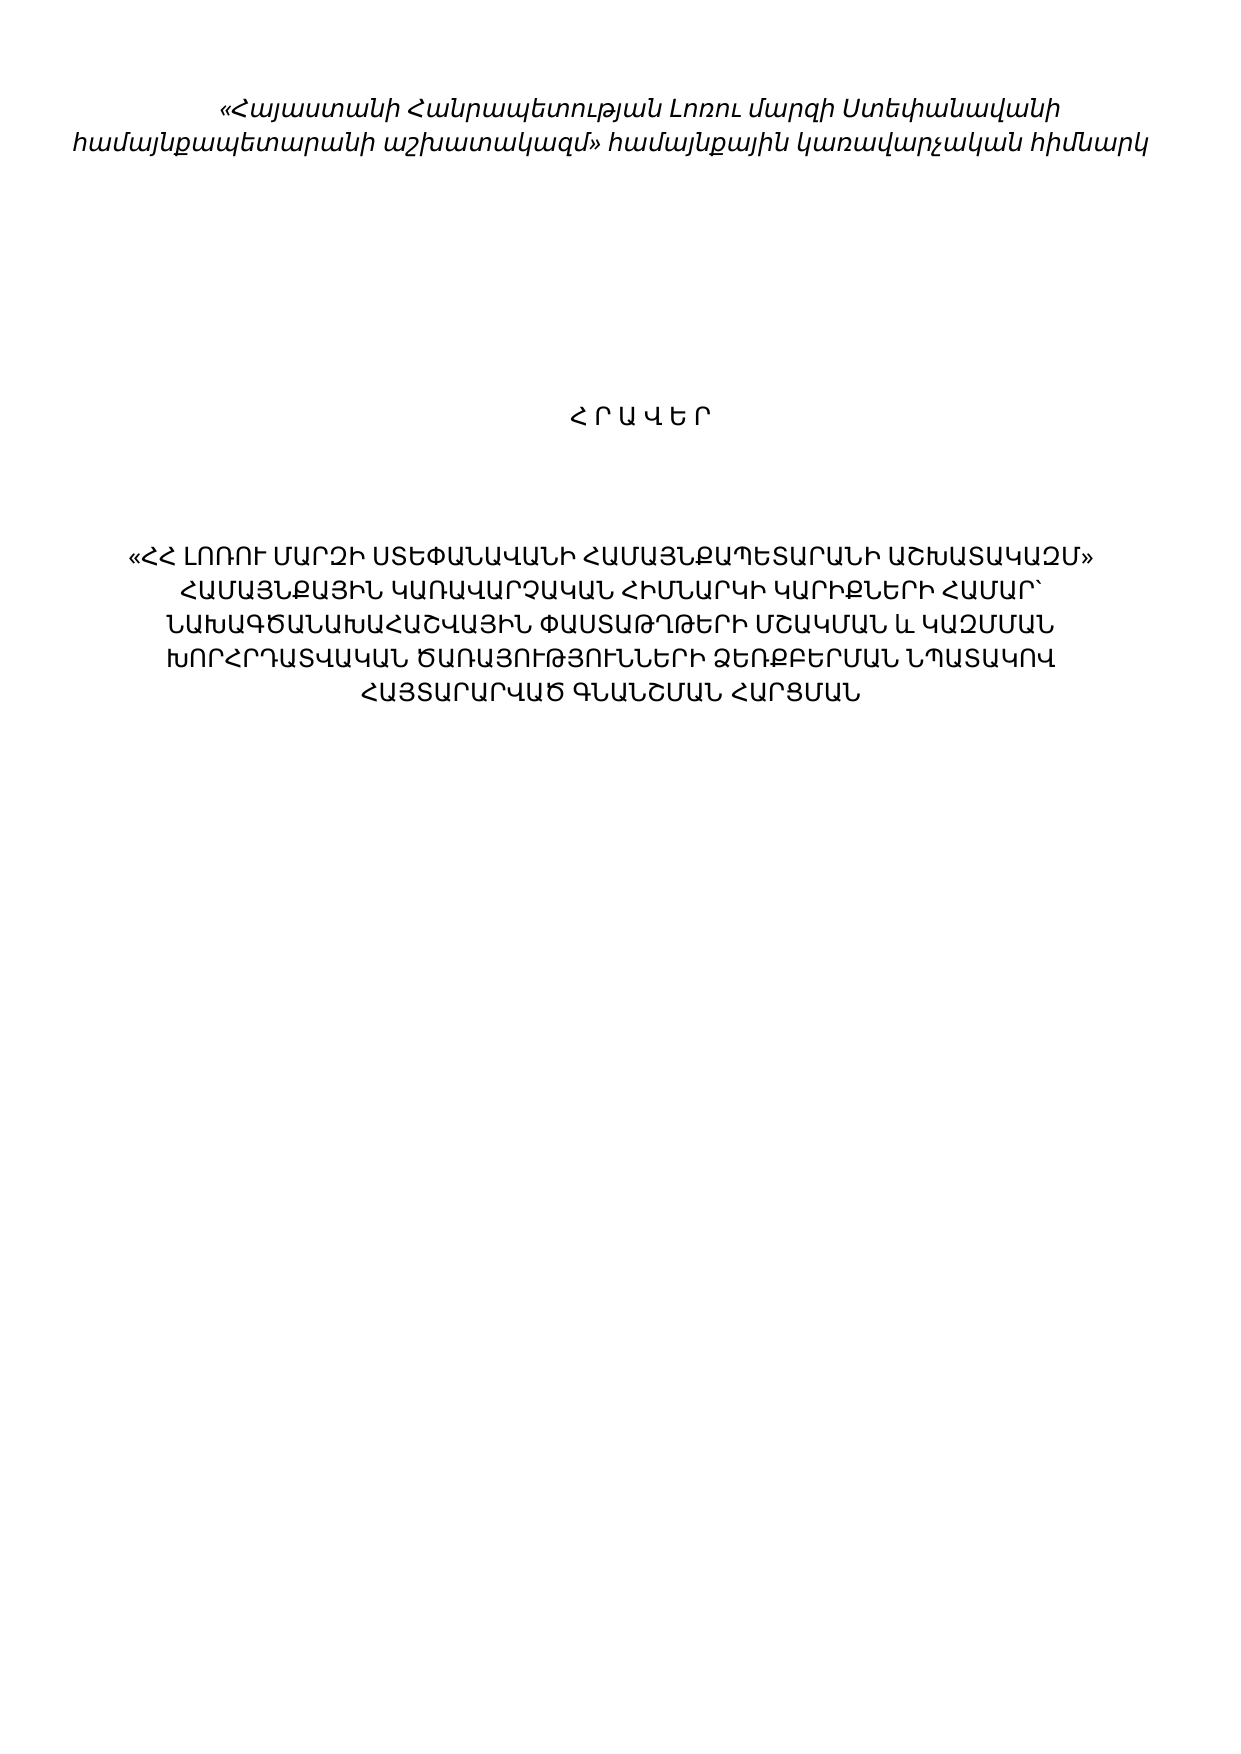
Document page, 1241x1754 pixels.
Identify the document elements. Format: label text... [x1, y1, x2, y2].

text «Հայաստանի Հանրապետության Լոռու մարզի Ստեփանավանի համայնքապետարանի աշխատակազմ» համայնքային կառավարչական հիմնարկ [69, 91, 1152, 159]
text «ՀՀ ԼՈՌՈՒ ՄԱՐԶԻ ՍՏԵՓԱՆԱՎԱՆԻ ՀԱՄԱՅՆՔԱՊԵՏԱՐԱՆԻ ԱՇԽԱՏԱԿԱԶՄ» ՀԱՄԱՅՆՔԱՅԻՆ ԿԱՌԱՎԱՐՉԱԿԱՆ ՀԻՄՆԱՐԿԻ ԿԱՐԻՔՆԵՐԻ ՀԱՄԱՐ` ՆԱԽԱԳԾԱՆԱԽԱՀԱՇՎԱՅԻՆ ՓԱՍՏԱԹՂԹԵՐԻ ՄՇԱԿՄԱՆ և ԿԱԶՄՄԱՆ ԽՈՐՀՐԴԱՏՎԱԿԱՆ ԾԱՌԱՅՈՒԹՅՈՒՆՆԵՐԻ ՁԵՌՔԲԵՐՄԱՆ ՆՊԱՏԱԿՈՎ ՀԱՅՏԱՐԱՐՎԱԾ ԳՆԱՆՇՄԱՆ ՀԱՐՑՄԱՆ [69, 539, 1152, 709]
text Հ Ր Ա Վ Ե Ր [69, 399, 1152, 433]
